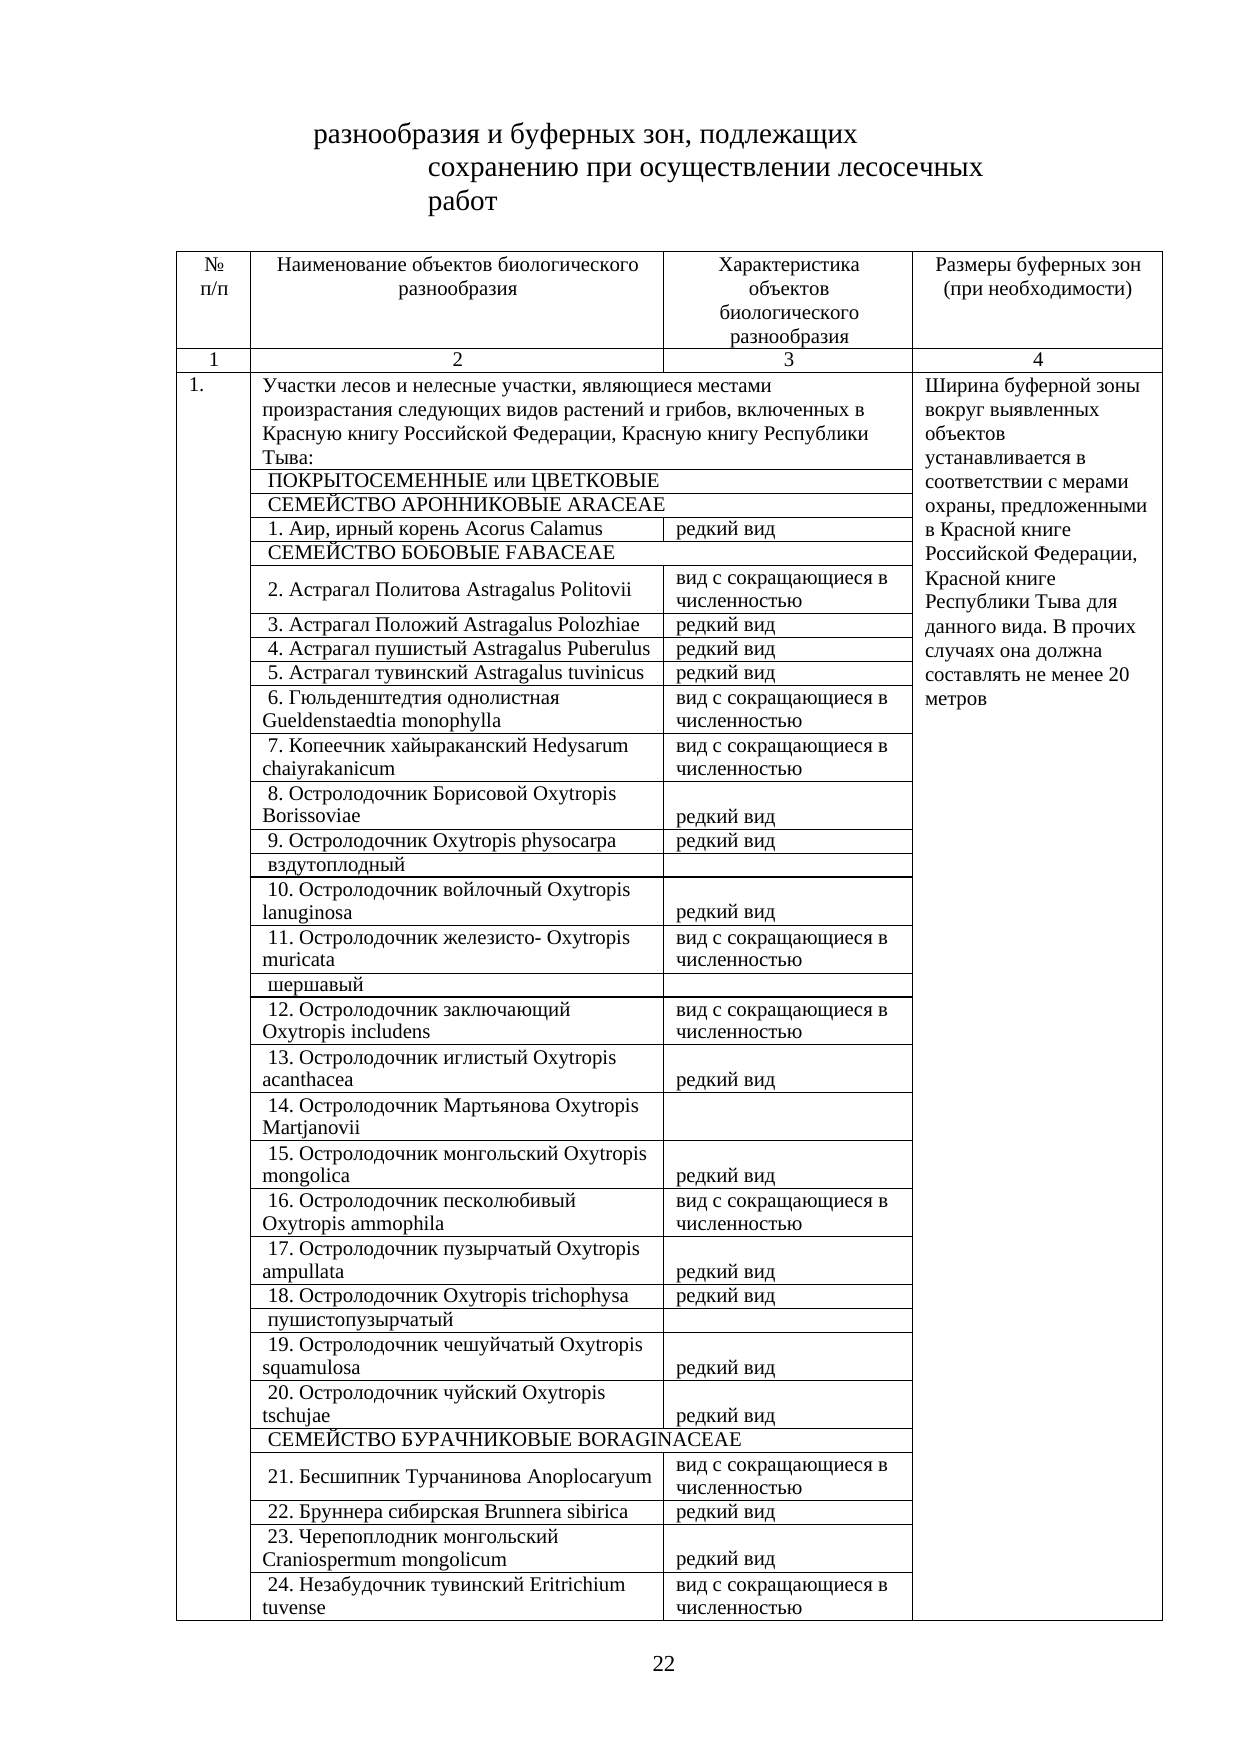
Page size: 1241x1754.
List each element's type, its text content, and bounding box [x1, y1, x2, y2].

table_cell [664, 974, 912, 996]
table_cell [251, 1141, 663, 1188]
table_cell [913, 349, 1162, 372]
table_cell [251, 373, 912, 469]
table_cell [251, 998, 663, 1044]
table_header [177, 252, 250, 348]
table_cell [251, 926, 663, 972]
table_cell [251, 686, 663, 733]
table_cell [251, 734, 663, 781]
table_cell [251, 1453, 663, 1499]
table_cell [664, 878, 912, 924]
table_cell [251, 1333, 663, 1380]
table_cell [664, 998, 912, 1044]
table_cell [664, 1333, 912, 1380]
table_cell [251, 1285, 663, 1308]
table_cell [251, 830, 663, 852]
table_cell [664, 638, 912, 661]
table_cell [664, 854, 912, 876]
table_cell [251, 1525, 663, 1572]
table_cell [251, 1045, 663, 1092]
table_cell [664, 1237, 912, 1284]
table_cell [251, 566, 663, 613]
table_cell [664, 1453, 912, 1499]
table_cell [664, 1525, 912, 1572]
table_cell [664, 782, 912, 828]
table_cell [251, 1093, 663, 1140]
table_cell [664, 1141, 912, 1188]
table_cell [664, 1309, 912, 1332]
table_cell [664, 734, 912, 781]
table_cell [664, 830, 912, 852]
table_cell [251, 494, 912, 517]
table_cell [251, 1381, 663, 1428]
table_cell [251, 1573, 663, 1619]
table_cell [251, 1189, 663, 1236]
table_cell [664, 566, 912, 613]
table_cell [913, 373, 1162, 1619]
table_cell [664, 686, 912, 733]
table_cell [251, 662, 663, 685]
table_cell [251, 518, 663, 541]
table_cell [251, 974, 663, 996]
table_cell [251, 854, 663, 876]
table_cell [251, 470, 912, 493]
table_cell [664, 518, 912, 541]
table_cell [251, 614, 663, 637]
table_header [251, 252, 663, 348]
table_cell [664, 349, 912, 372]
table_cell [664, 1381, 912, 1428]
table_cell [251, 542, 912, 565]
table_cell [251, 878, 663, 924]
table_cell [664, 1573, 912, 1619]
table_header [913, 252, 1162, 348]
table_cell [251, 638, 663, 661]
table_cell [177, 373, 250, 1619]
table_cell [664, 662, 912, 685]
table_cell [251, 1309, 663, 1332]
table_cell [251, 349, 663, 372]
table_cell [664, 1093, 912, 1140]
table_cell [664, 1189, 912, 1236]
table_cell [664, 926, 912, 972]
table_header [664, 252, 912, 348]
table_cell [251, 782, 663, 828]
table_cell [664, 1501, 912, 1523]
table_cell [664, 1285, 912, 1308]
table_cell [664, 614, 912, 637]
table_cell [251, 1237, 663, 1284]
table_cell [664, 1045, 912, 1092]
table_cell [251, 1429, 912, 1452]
text разнообразия и буферных зон, подлежащих сохранению при осуществлении лесосечных работ [313, 116, 1015, 216]
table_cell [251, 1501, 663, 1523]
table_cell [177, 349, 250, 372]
